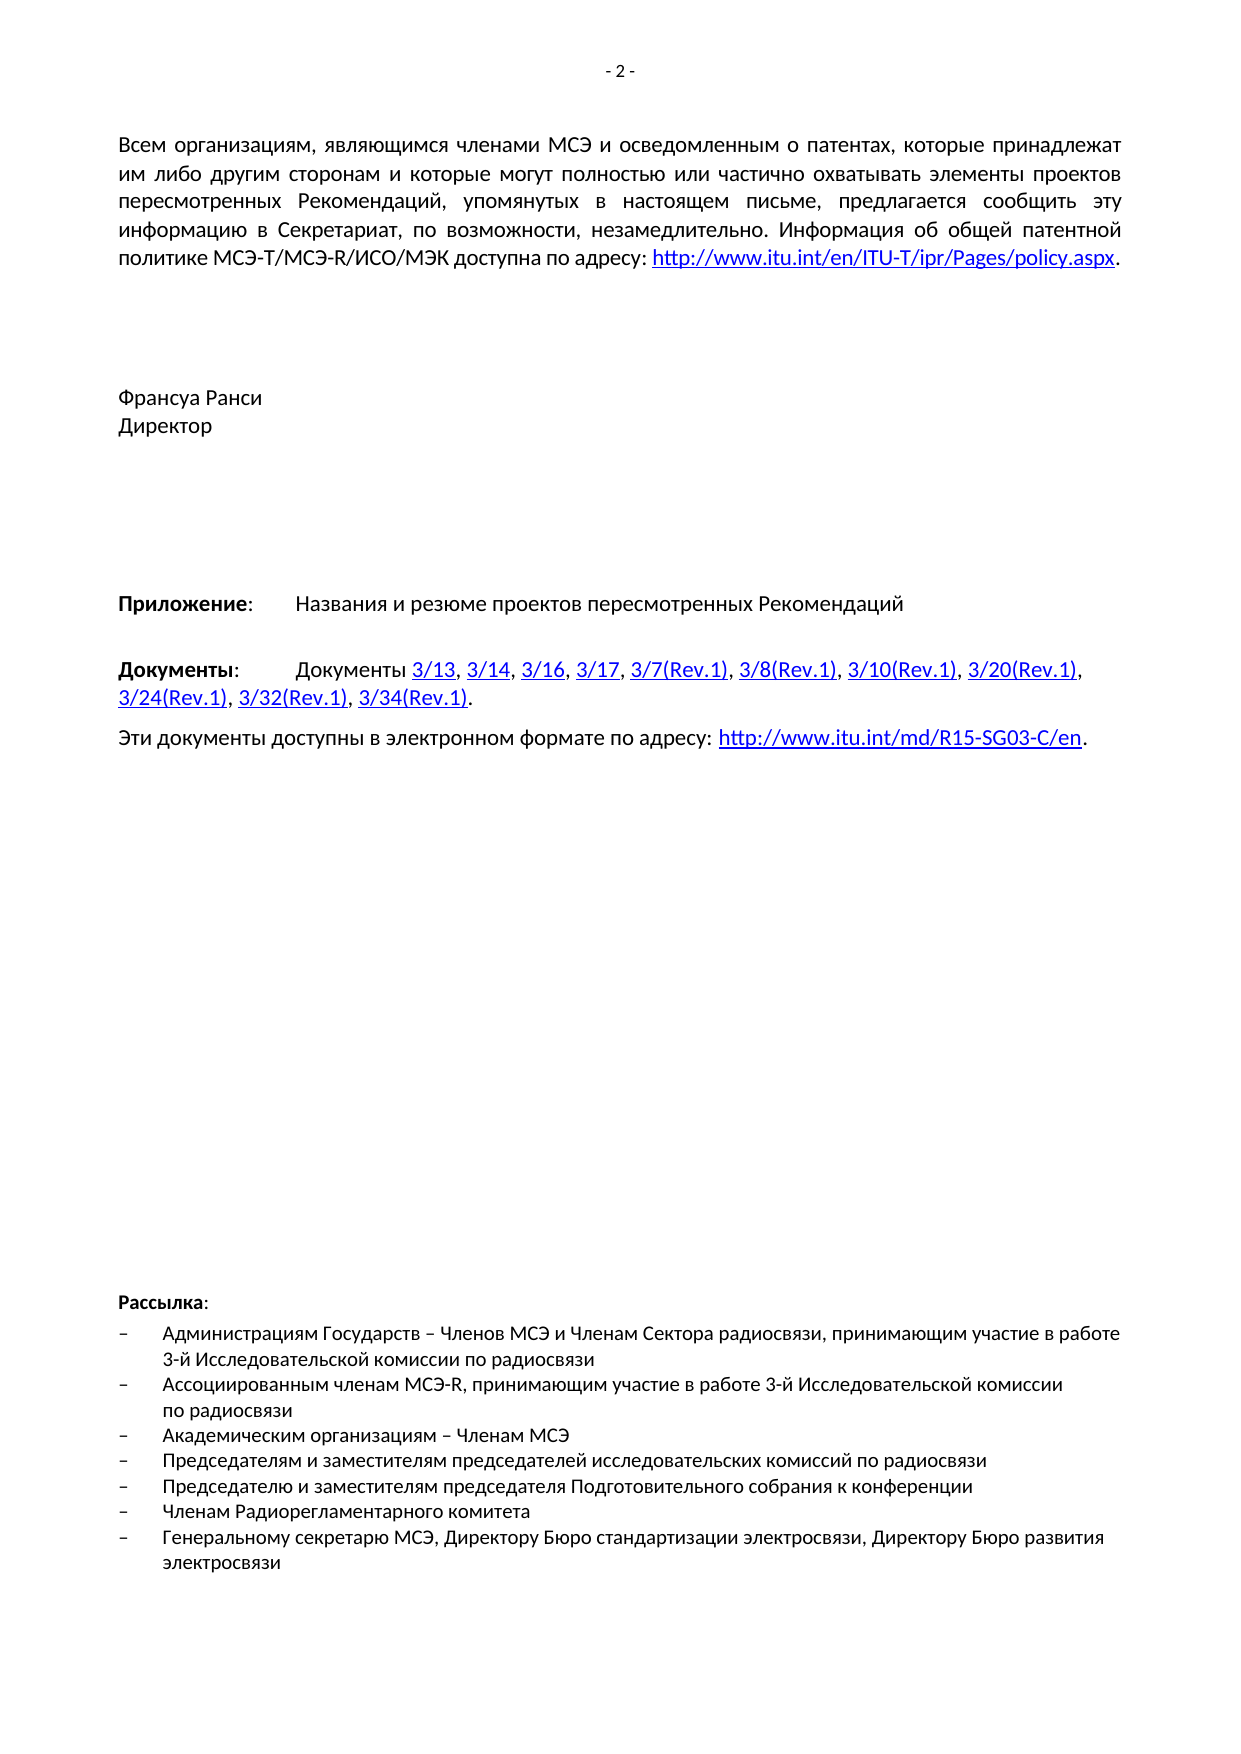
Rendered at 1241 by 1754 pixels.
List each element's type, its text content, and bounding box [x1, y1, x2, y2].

text – Председателям и заместителям председателей исследовательских комиссий по радиосвязи [118, 1448, 1122, 1473]
text Эти документы доступны в электронном формате по адресу: http://www.itu.int/md/R15-SG03-C/en. [118, 723, 1122, 751]
text Директор [118, 411, 1122, 439]
text – Членам Радиорегламентарного комитета [118, 1498, 1122, 1524]
text – Генеральному секретарю МСЭ, Директору Бюро стандартизации электросвязи, Директору Бюро развития электросвязи [118, 1524, 1122, 1575]
text Всем организациям, являющимся членами МСЭ и осведомленным о патентах, которые принадлежат им либо другим сторонам и которые могут полностью или частично охватывать элементы проектов пересмотренных Рекомендаций, упомянутых в настоящем письме, предлагается сообщить эту информацию в Секретариат, по возможности, незамедлительно. Информация об общей патентной политике МСЭ-T/МСЭ-R/ИСО/МЭК доступна по адресу: http://www.itu.int/en/ITU-T/ipr/Pages/policy.aspx. [118, 131, 1122, 271]
text – Академическим организациям – Членам МСЭ [118, 1422, 1122, 1448]
text Франсуа Ранси [118, 383, 1122, 411]
text Приложение: Названия и резюме проектов пересмотренных Рекомендаций [118, 589, 1122, 617]
text Рассылка: [118, 1289, 1122, 1314]
text – Ассоциированным членам МСЭ-R, принимающим участие в работе 3-й Исследовательской комиссии по радиосвязи [118, 1371, 1137, 1422]
text Документы: Документы 3/13, 3/14, 3/16, 3/17, 3/7(Rev.1), 3/8(Rev.1), 3/10(Rev.1), 3/20(Rev.1), 3/24(Rev.1), 3/32(Rev.1), 3/34(Rev.1). [118, 655, 1122, 711]
text – Администрациям Государств – Членов МСЭ и Членам Сектора радиосвязи, принимающим участие в работе 3-й Исследовательской комиссии по радиосвязи [118, 1321, 1122, 1371]
text – Председателю и заместителям председателя Подготовительного собрания к конференции [118, 1473, 1122, 1498]
